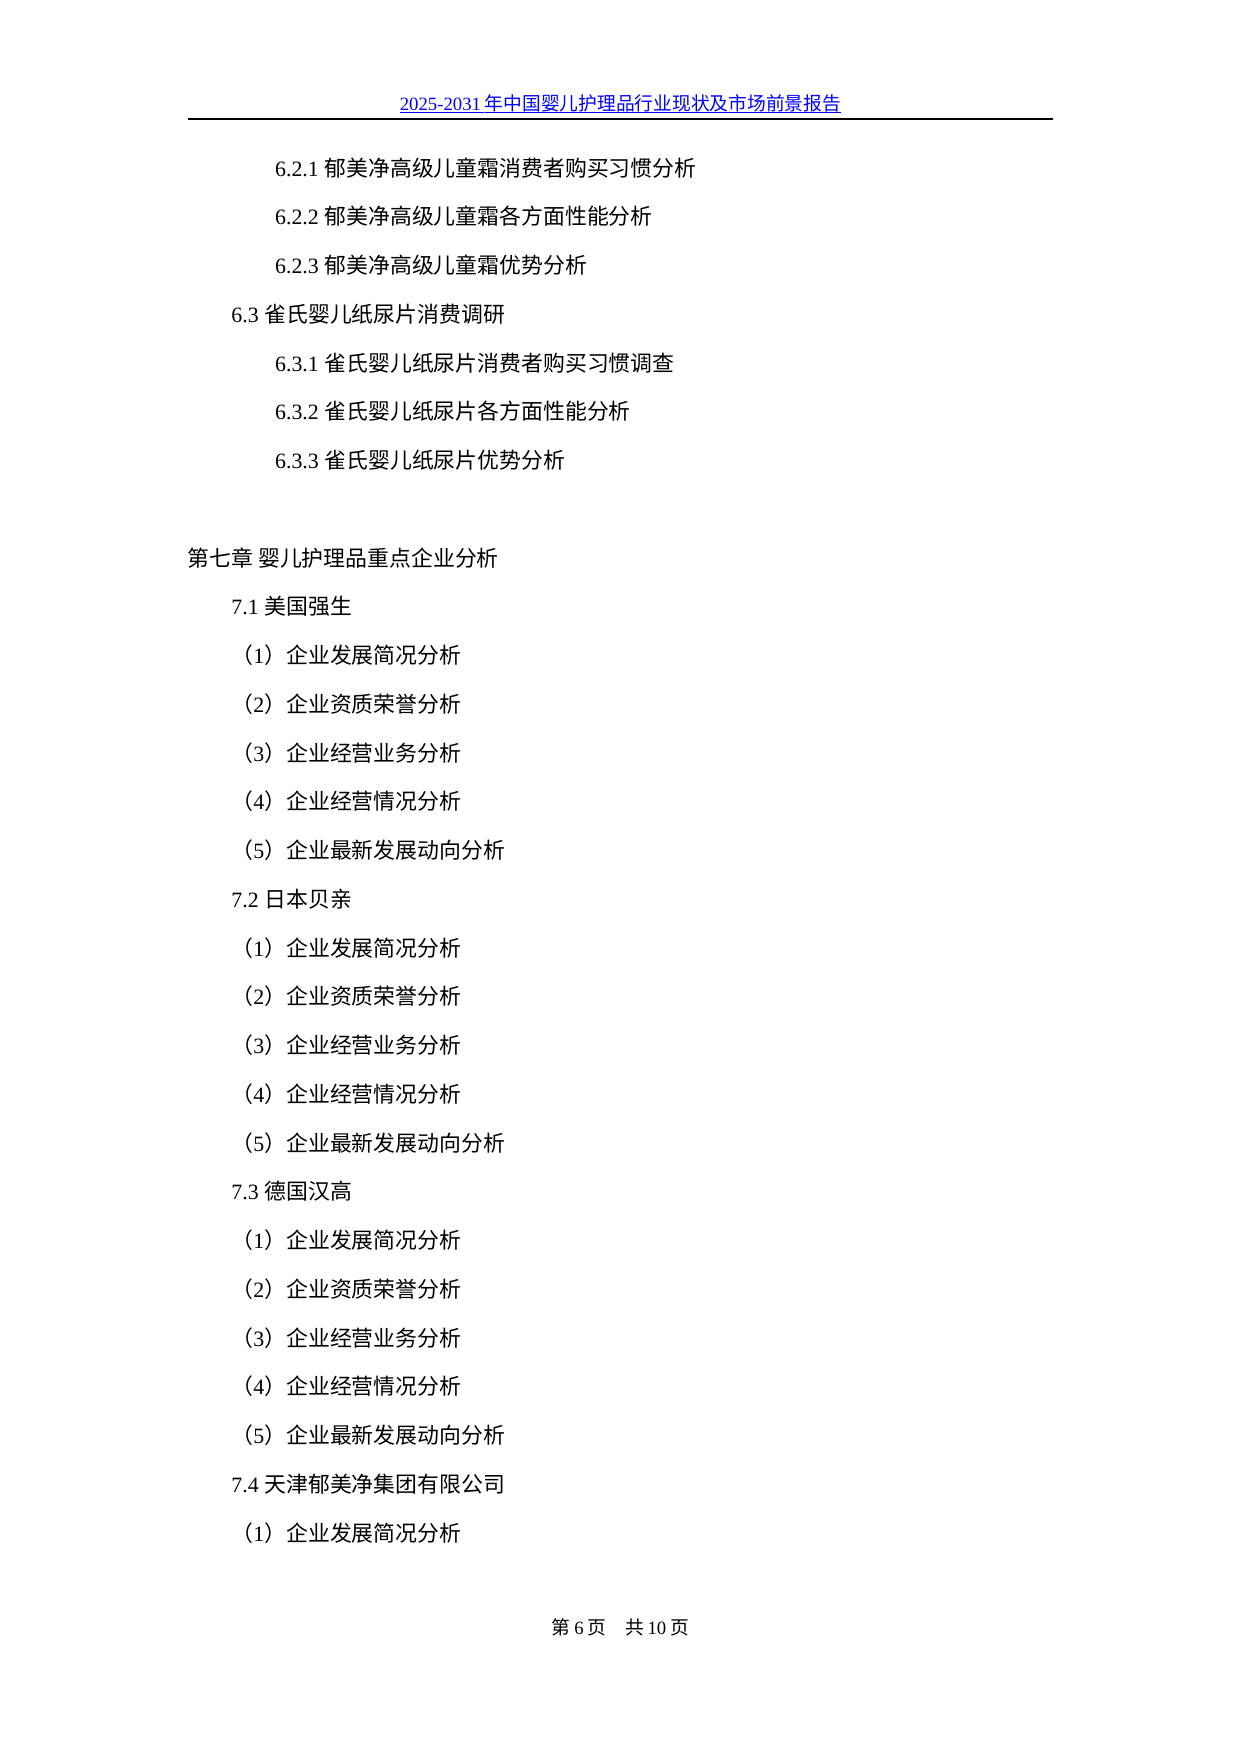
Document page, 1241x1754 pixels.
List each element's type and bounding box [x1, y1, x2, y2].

text [187, 150, 1053, 1548]
